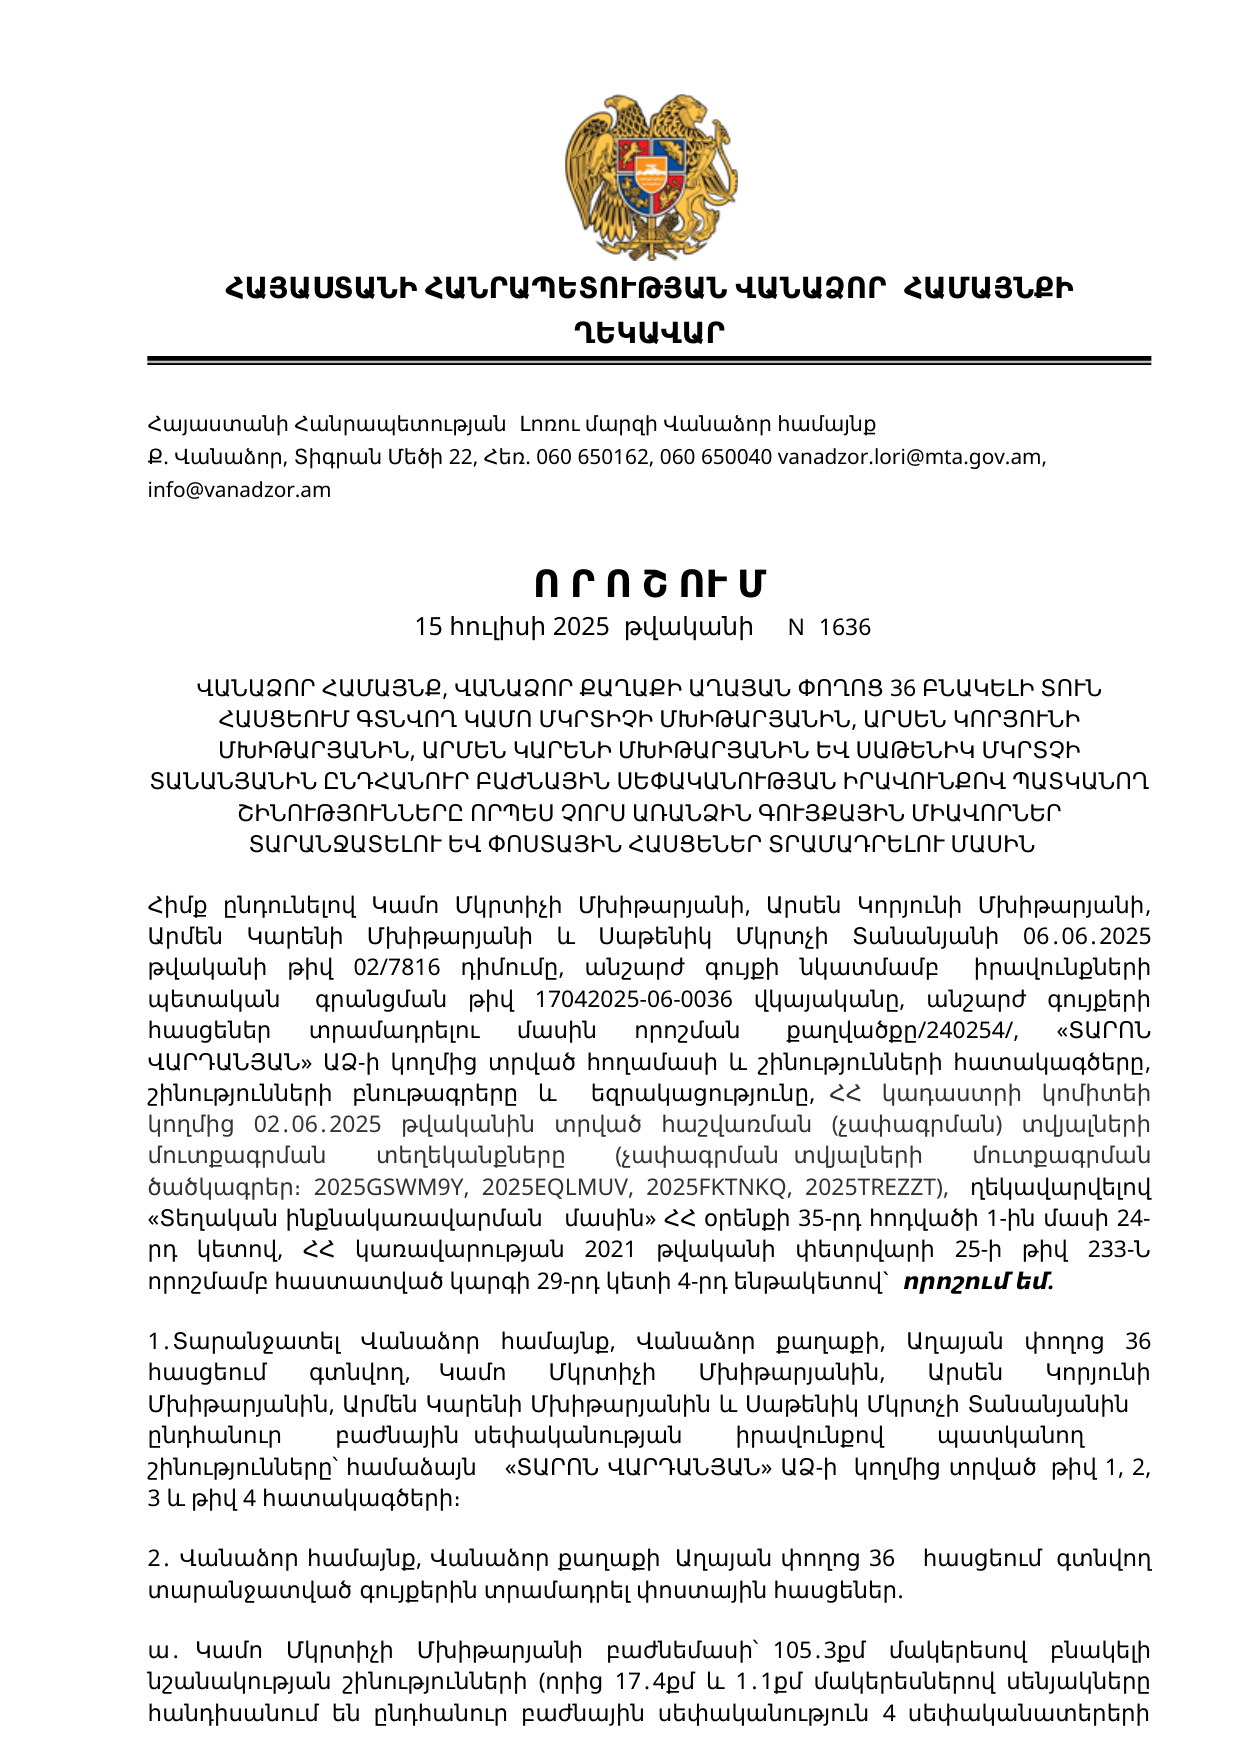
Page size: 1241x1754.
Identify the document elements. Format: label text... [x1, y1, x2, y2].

text Հիմք ընդունելով Կամո Մկրտիչի Մխիթարյանի, Արսեն Կորյունի Մխիթարյանի, Արմեն Կարենի Մխիթարյանի և Սաթենիկ Մկրտչի Տանանյանի 06․06․2025 թվականի թիվ 02/7816 դիմումը, անշարժ գույքի նկատմամբ իրավունքների պետական գրանցման թիվ 17042025-06-0036 վկայականը, անշարժ գույքերի հասցեներ տրամադրելու մասին որոշման քաղվածքը/240254/, «ՏԱՐՈՆ ՎԱՐԴԱՆՅԱՆ» ԱՁ-ի կողմից տրված հողամասի և շինությունների հատակագծերը, շինությունների բնութագրերը և եզրակացությունը, ՀՀ կադաստրի կոմիտեի կողմից 02․06․2025 թվականին տրված հաշվառման (չափագրման) տվյալների մուտքագրման տեղեկանքները (չափագրման տվյալների մուտքագրման ծածկագրեր։ 2025GSWM9Y, 2025EQLMUV, 2025FKTNKQ, 2025TREZZT), ղեկավարվելով «Տեղական ինքնակառավարման մասին» ՀՀ օրենքի 35-րդ հոդվածի 1-ին մասի 24-րդ կետով, ՀՀ կառավարության 2021 թվականի փետրվարի 25-ի թիվ 233-Ն որոշմամբ հաստատված կարգի 29-րդ կետի 4-րդ ենթակետով` որոշում եմ. [147, 889, 1151, 1296]
table_header ՀԱՅԱՍՏԱՆԻ ՀԱՆՐԱՊԵՏՈՒԹՅԱՆ ՎԱՆԱՁՈՐ ՀԱՄԱՅՆՔԻ ՂԵԿԱՎԱՐ Հայաստանի Հանրապետության Լոռու մարզի Վանաձոր համայնք Ք. Վանաձոր, Տիգրան Մեծի 22, Հեռ. 060 650162, 060 650040 vanadzor.lori@mta.gov.am, info@vanadzor.am [148, 89, 1151, 356]
picture [147, 356, 1152, 365]
picture [559, 88, 740, 261]
text 1․Տարանջատել Վանաձոր համայնք, Վանաձոր քաղաքի, Աղայան փողոց 36 հասցեում գտնվող, Կամո Մկրտիչի Մխիթարյանին, Արսեն Կորյունի Մխիթարյանին, Արմեն Կարենի Մխիթարյանին և Սաթենիկ Մկրտչի Տանանյանին ընդհանուր բաժնային սեփականության իրավունքով պատկանող շինությունները՝ համաձայն «ՏԱՐՈՆ ՎԱՐԴԱՆՅԱՆ» ԱՁ-ի կողմից տրված թիվ 1, 2, 3 և թիվ 4 հատակագծերի։ [147, 1325, 1151, 1513]
table_header ՀԱՅԱՍՏԱՆԻ ՀԱՆՐԱՊԵՏՈՒԹՅԱՆ ՎԱՆԱՁՈՐ ՀԱՄԱՅՆՔԻ ՂԵԿԱՎԱՐ Հայաստանի Հանրապետության Լոռու մարզի Վանաձոր համայնք Ք. Վանաձոր, Տիգրան Մեծի 22, Հեռ. 060 650162, 060 650040 vanadzor.lori@mta.gov.am, info@vanadzor.am [148, 365, 1151, 528]
text ՎԱՆԱՁՈՐ ՀԱՄԱՅՆՔ, ՎԱՆԱՁՈՐ ՔԱՂԱՔԻ ԱՂԱՅԱՆ ՓՈՂՈՑ 36 ԲՆԱԿԵԼԻ ՏՈՒՆ ՀԱՍՑԵՈՒՄ ԳՏՆՎՈՂ ԿԱՄՈ ՄԿՐՏԻՉԻ ՄԽԻԹԱՐՅԱՆԻՆ, ԱՐՍԵՆ ԿՈՐՅՈՒՆԻ ՄԽԻԹԱՐՅԱՆԻՆ, ԱՐՄԵՆ ԿԱՐԵՆԻ ՄԽԻԹԱՐՅԱՆԻՆ ԵՎ ՍԱԹԵՆԻԿ ՄԿՐՏՉԻ ՏԱՆԱՆՅԱՆԻՆ ԸՆԴՀԱՆՈՒՐ ԲԱԺՆԱՅԻՆ ՍԵՓԱԿԱՆՈՒԹՅԱՆ ԻՐԱՎՈՒՆՔՈՎ ՊԱՏԿԱՆՈՂ ՇԻՆՈՒԹՅՈՒՆՆԵՐԸ ՈՐՊԵՍ ՉՈՐՍ ԱՌԱՆՁԻՆ ԳՈՒՅՔԱՅԻՆ ՄԻԱՎՈՐՆԵՐ ՏԱՐԱՆՋԱՏԵԼՈՒ ԵՎ ՓՈՍՏԱՅԻՆ ՀԱՍՑԵՆԵՐ ՏՐԱՄԱԴՐԵԼՈՒ ՄԱՍԻՆ [147, 671, 1151, 860]
text Ո Ր Ո Շ ՈՒ Մ 15 հուլիսի 2025 թվականի N 1636 [147, 557, 1151, 642]
text 2․ Վանաձոր համայնք, Վանաձոր քաղաքի Աղայան փողոց 36 հասցեում գտնվող տարանջատված գույքերին տրամադրել փոստային հասցեներ. [147, 1542, 1151, 1605]
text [147, 1634, 1151, 1728]
